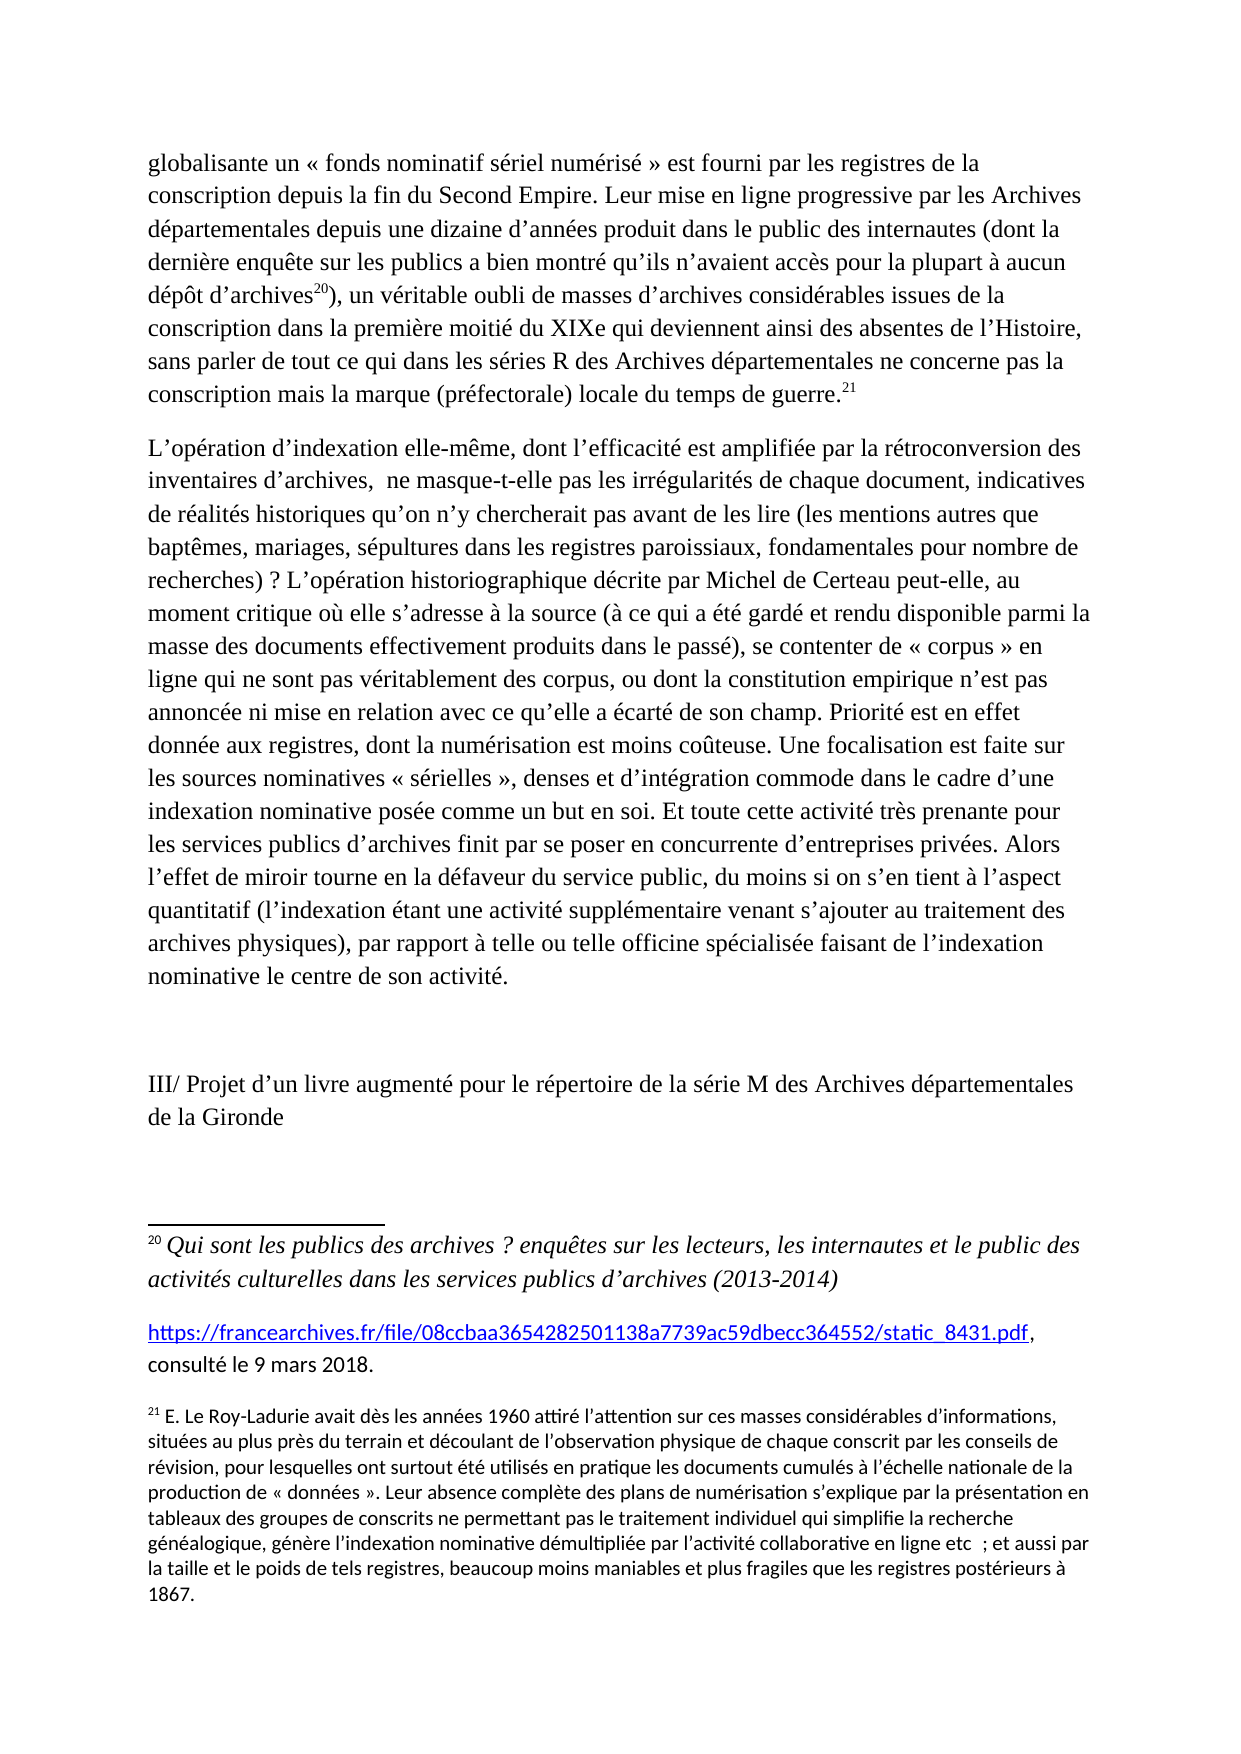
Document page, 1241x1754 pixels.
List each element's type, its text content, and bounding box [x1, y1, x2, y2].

text L’opération d’indexation elle-même, dont l’efficacité est amplifiée par la rétroconversion des inventaires d’archives, ne masque-t-elle pas les irrégularités de chaque document, indicatives de réalités historiques qu’on n’y chercherait pas avant de les lire (les mentions autres que baptêmes, mariages, sépultures dans les registres paroissiaux, fondamentales pour nombre de recherches) ? L’opération historiographique décrite par Michel de Certeau peut-elle, au moment critique où elle s’adresse à la source (à ce qui a été gardé et rendu disponible parmi la masse des documents effectivement produits dans le passé), se contenter de « corpus » en ligne qui ne sont pas véritablement des corpus, ou dont la constitution empirique n’est pas annoncée ni mise en relation avec ce qu’elle a écarté de son champ. Priorité est en effet donnée aux registres, dont la numérisation est moins coûteuse. Une focalisation est faite sur les sources nominatives « sérielles », denses et d’intégration commode dans le cadre d’une indexation nominative posée comme un but en soi. Et toute cette activité très prenante pour les services publics d’archives finit par se poser en concurrente d’entreprises privées. Alors l’effet de miroir tourne en la défaveur du service public, du moins si on s’en tient à l’aspect quantitatif (l’indexation étant une activité supplémentaire venant s’ajouter au traitement des archives physiques), par rapport à telle ou telle officine spécialisée faisant de l’indexation nominative le centre de son activité. [148, 433, 1093, 990]
text De plus, à l’échelle de chaque centre d’archives, la question du sens de la mise en ligne se pose aujourd’hui avec force, du moins avec les interfaces dont nous disposons. De véritables fonds, complets, existent-ils en ligne autrement qu’à l’état d’exceptions (l’état civil certes, en première analyse, mais dont la moindre recherche réelle montre bien qu’il est lui-même à la fois « on line » et « off line » : parties en voie de numérisation dans nos services, parties conservées comme archives courantes et intermédiaires dans les mairies et greffes de tribunaux …). Un autre exemple de ce qu’on appelle trop rapidement, y compris dans la littérature archivistique, un « fonds numérisé », ou de façon encore moins précise parce que globalisante un « fonds nominatif sériel numérisé » est fourni par les registres de la conscription depuis la fin du Second Empire. Leur mise en ligne progressive par les Archives départementales depuis une dizaine d’années produit dans le public des internautes (dont la dernière enquête sur les publics a bien montré qu’ils n’avaient accès pour la plupart à aucun dépôt d’archives), un véritable oubli de masses d’archives considérables issues de la conscription dans la première moitié du XIXe qui deviennent ainsi des absentes de l’Histoire, sans parler de tout ce qui dans les séries R des Archives départementales ne concerne pas la conscription mais la marque (préfectorale) locale du temps de guerre. [148, 148, 1093, 407]
text III/ Projet d’un livre augmenté pour le répertoire de la série M des Archives départementales de la Gironde [148, 1069, 1093, 1130]
